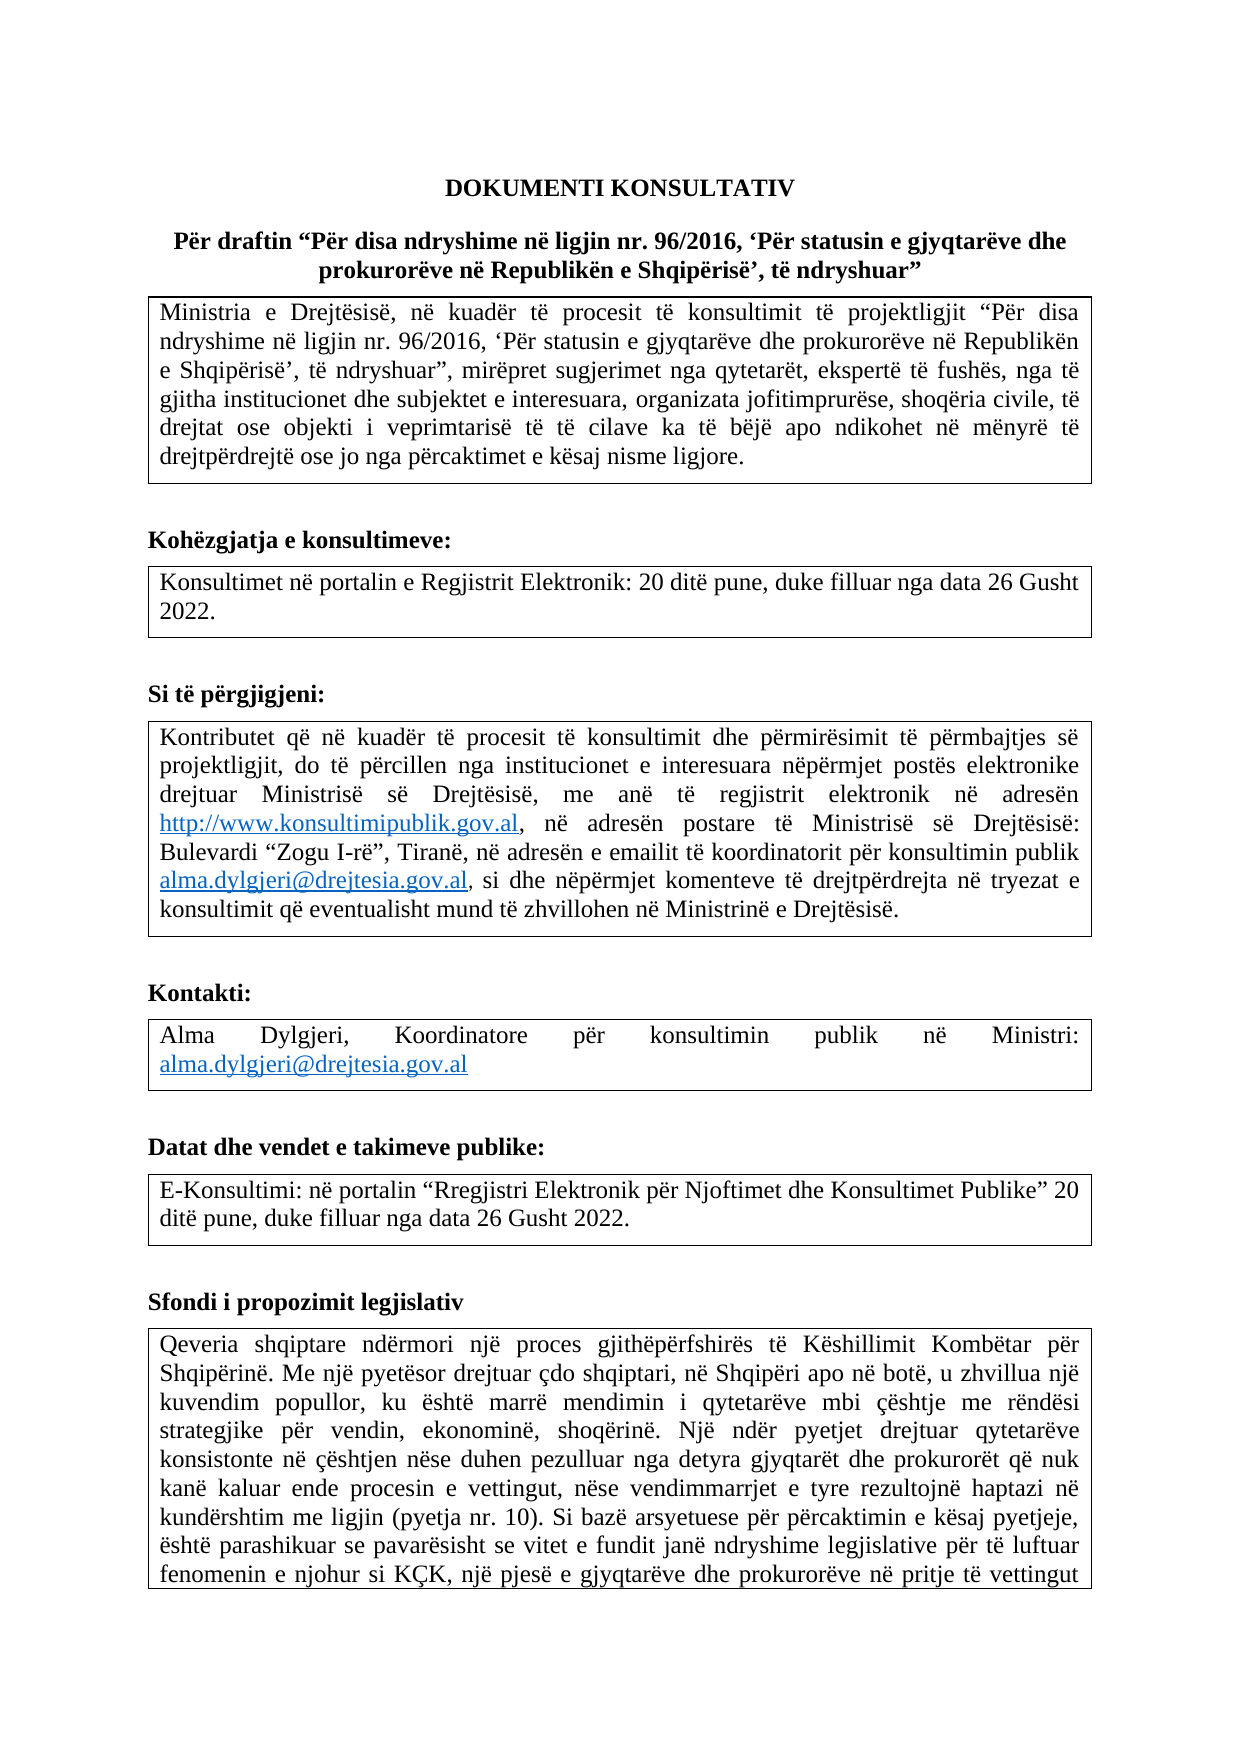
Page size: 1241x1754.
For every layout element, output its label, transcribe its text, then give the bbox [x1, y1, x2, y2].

table_header E-Konsultimi: në portalin “Rregjistri Elektronik për Njoftimet dhe Konsultimet Publike” 20 ditë pune, duke filluar nga data 26 Gusht 2022. [149, 1175, 1091, 1245]
text Si të përgjigjeni: [148, 679, 1093, 708]
table_header Konsultimet në portalin e Regjistrit Elektronik: 20 ditë pune, duke filluar nga data 26 Gusht 2022. [149, 567, 1091, 637]
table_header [149, 1329, 1091, 1588]
table_header Kontributet që në kuadër të procesit të konsultimit dhe përmirësimit të përmbajtjes së projektligjit, do të përcillen nga institucionet e interesuara nëpërmjet postës elektronike drejtuar Ministrisë së Drejtësisë, me anë të regjistrit elektronik në adresën http://www.konsultimipublik.gov.al, në adresën postare të Ministrisë së Drejtësisë: Bulevardi “Zogu I-rë”, Tiranë, në adresën e emailit të koordinatorit për konsultimin publik alma.dylgjeri@drejtesia.gov.al, si dhe nëpërmjet komenteve të drejtpërdrejta në tryezat e konsultimit që eventualisht mund të zhvillohen në Ministrinë e Drejtësisë. [149, 722, 1091, 936]
text Kohëzgjatja e konsultimeve: [148, 525, 1093, 553]
text Për draftin “Për disa ndryshime në ligjin nr. 96/2016, ‘Për statusin e gjyqtarëve dhe prokurorëve në Republikën e Shqipërisë’, të ndryshuar” [148, 226, 1093, 284]
text Datat dhe vendet e takimeve publike: [148, 1132, 1093, 1161]
subtitle DOKUMENTI KONSULTATIV [148, 173, 1093, 201]
text Sfondi i propozimit legjislativ [148, 1287, 1093, 1316]
table_header Alma Dylgjeri, Koordinatore për konsultimin publik në Ministri: alma.dylgjeri@drejtesia.gov.al [149, 1020, 1091, 1090]
text Kontakti: [148, 978, 1093, 1007]
table_header Ministria e Drejtësisë, në kuadër të procesit të konsultimit të projektligjit “Për disa ndryshime në ligjin nr. 96/2016, ‘Për statusin e gjyqtarëve dhe prokurorëve në Republikën e Shqipërisë’, të ndryshuar”, mirëpret sugjerimet nga qytetarët, ekspertë të fushës, nga të gjitha institucionet dhe subjektet e interesuara, organizata jofitimprurëse, shoqëria civile, të drejtat ose objekti i veprimtarisë të të cilave ka të bëjë apo ndikohet në mënyrë të drejtpërdrejtë ose jo nga përcaktimet e kësaj nisme ligjore. [149, 298, 1091, 482]
